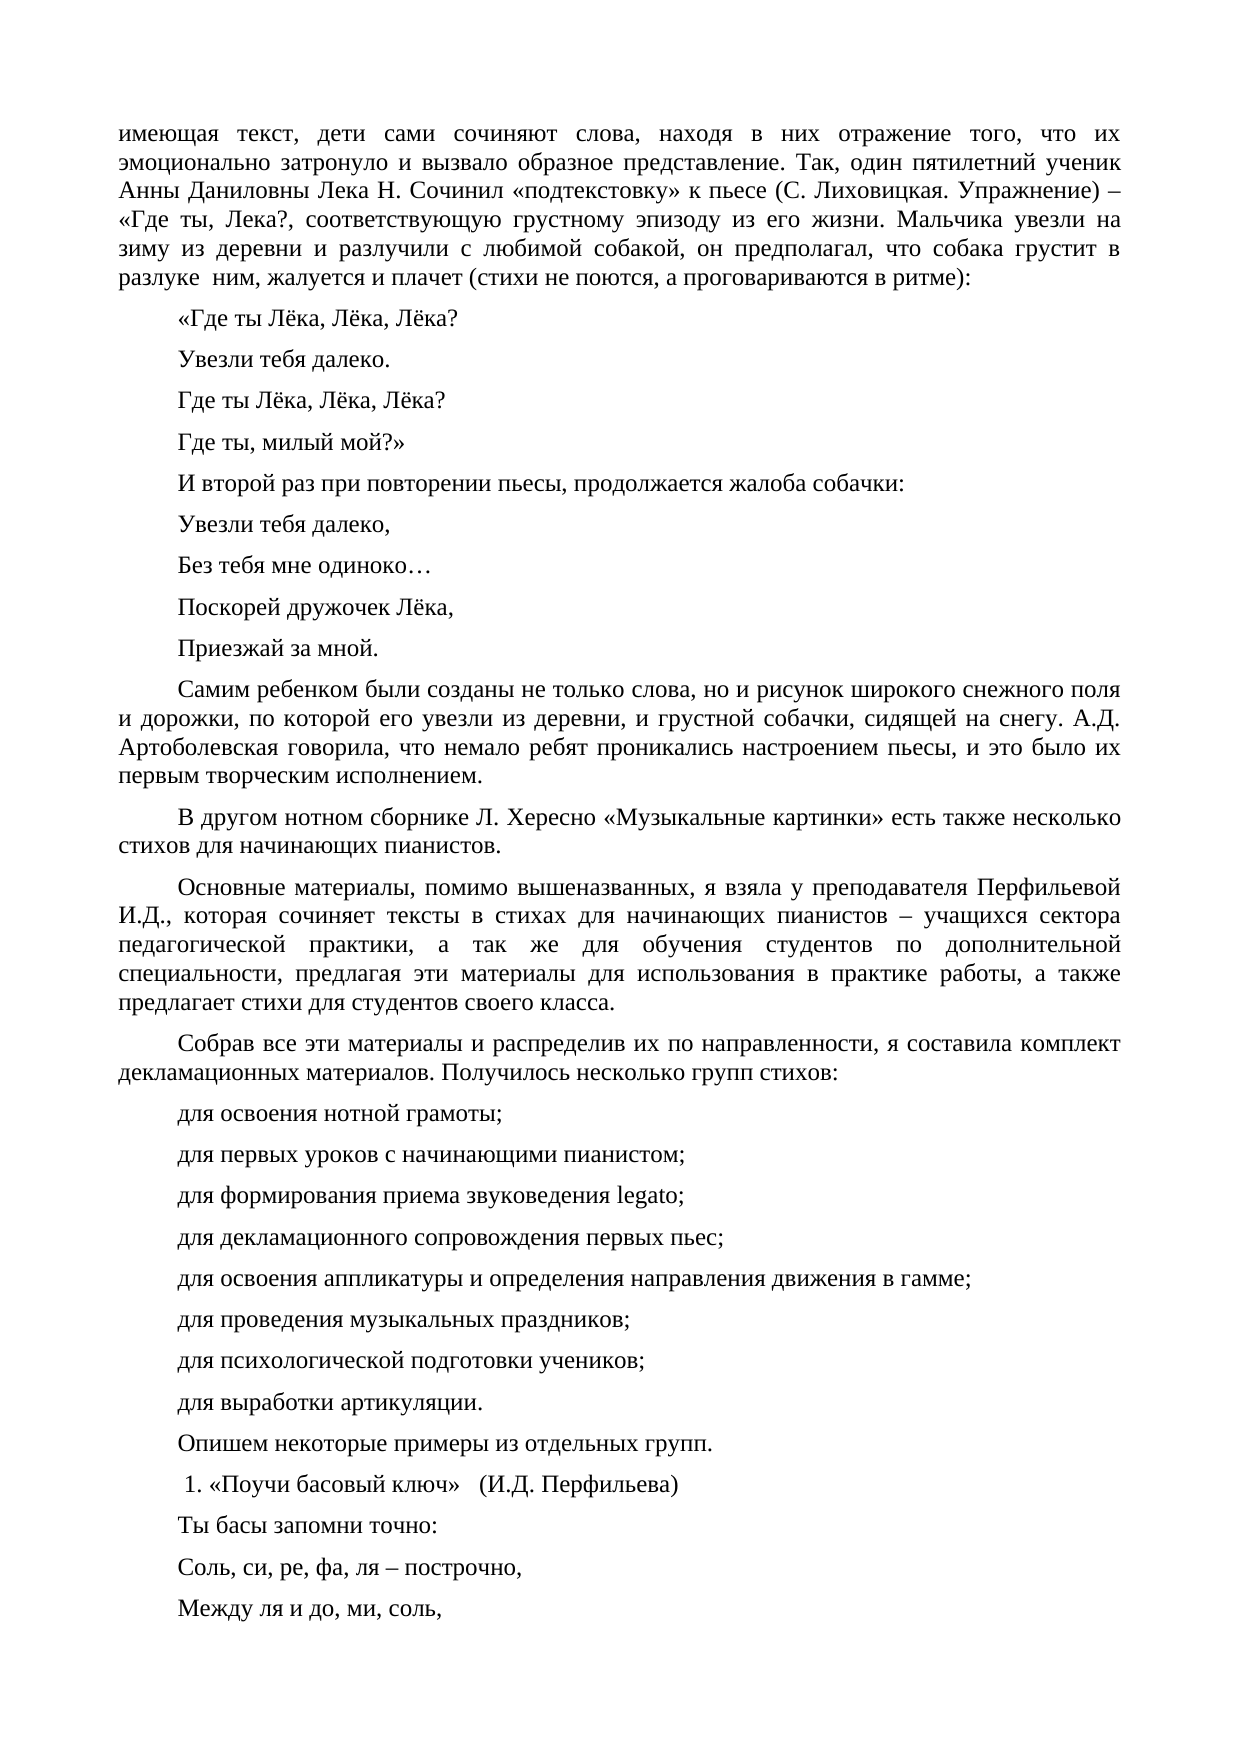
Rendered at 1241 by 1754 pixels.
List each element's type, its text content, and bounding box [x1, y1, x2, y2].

text В другом нотном сборнике Л. Хересно «Музыкальные картинки» есть также несколько стихов для начинающих пианистов. [118, 802, 1122, 859]
text для выработки артикуляции. [118, 1387, 1122, 1416]
text для первых уроков с начинающими пианистом; [118, 1139, 1122, 1168]
text Где ты, милый мой?» [118, 427, 1122, 456]
text Собрав все эти материалы и распределив их по направленности, я составила комплект декламационных материалов. Получилось несколько групп стихов: [118, 1028, 1122, 1086]
text 1. «Поучи басовый ключ» (И.Д. Перфильева) [118, 1469, 1122, 1498]
text Между ля и до, ми, соль, [118, 1593, 1122, 1622]
text для формирования приема звуковедения legato; [118, 1181, 1122, 1209]
text Опишем некоторые примеры из отдельных групп. [118, 1428, 1122, 1457]
text Самим ребенком были созданы не только слова, но и рисунок широкого снежного поля и дорожки, по которой его увезли из деревни, и грустной собачки, сидящей на снегу. А.Д. Артоболевская говорила, что немало ребят проникались настроением пьесы, и это было их первым творческим исполнением. [118, 674, 1122, 789]
text «Где ты Лёка, Лёка, Лёка? [118, 303, 1122, 332]
text Увезли тебя далеко, [118, 509, 1122, 538]
text для психологической подготовки учеников; [118, 1346, 1122, 1374]
text Увезли тебя далеко. [118, 344, 1122, 373]
text Без тебя мне одиноко… [118, 551, 1122, 579]
text Где ты Лёка, Лёка, Лёка? [118, 386, 1122, 414]
text Основные материалы, помимо вышеназванных, я взяла у преподавателя Перфильевой И.Д., которая сочиняет тексты в стихах для начинающих пианистов – учащихся сектора педагогической практики, а так же для обучения студентов по дополнительной специальности, предлагая эти материалы для использования в практике работы, а также предлагает стихи для студентов своего класса. [118, 872, 1122, 1016]
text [118, 118, 1122, 291]
text Ты басы запомни точно: [118, 1511, 1122, 1539]
text Приезжай за мной. [118, 633, 1122, 662]
text для освоения нотной грамоты; [118, 1098, 1122, 1127]
text для декламационного сопровождения первых пьес; [118, 1222, 1122, 1251]
text для освоения аппликатуры и определения направления движения в гамме; [118, 1263, 1122, 1292]
text Соль, си, ре, фа, ля – построчно, [118, 1552, 1122, 1581]
text для проведения музыкальных праздников; [118, 1304, 1122, 1333]
text И второй раз при повторении пьесы, продолжается жалоба собачки: [118, 468, 1122, 497]
text Поскорей дружочек Лёка, [118, 592, 1122, 621]
